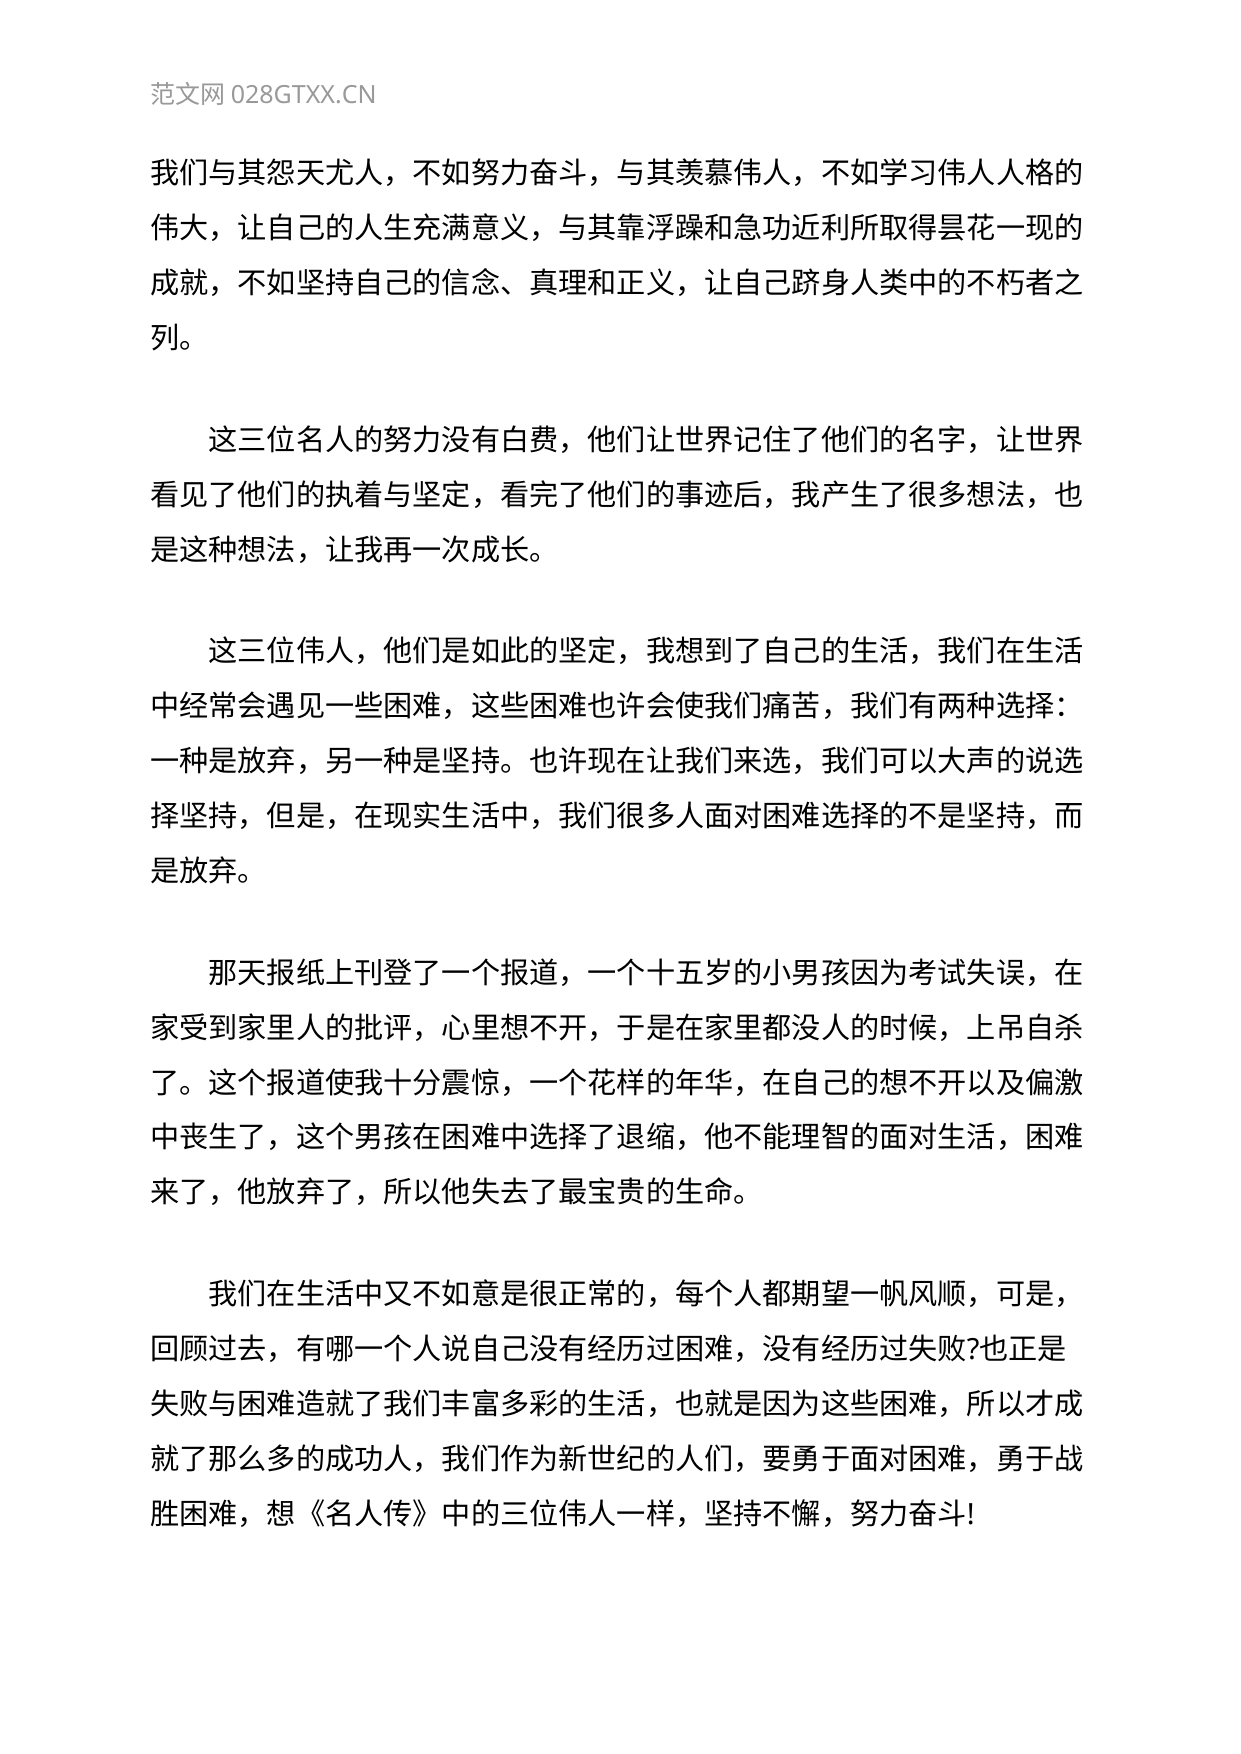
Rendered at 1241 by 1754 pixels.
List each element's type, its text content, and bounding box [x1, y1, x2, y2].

text 这三位名人的努力没有白费，他们让世界记住了他们的名字，让世界看见了他们的执着与坚定，看完了他们的事迹后，我产生了很多想法，也是这种想法，让我再一次成长。 [150, 416, 1090, 568]
text 那天报纸上刊登了一个报道，一个十五岁的小男孩因为考试失误，在家受到家里人的批评，心里想不开，于是在家里都没人的时候，上吊自杀了。这个报道使我十分震惊，一个花样的年华，在自己的想不开以及偏激中丧生了，这个男孩在困难中选择了退缩，他不能理智的面对生活，困难来了，他放弃了，所以他失去了最宝贵的生命。 [150, 949, 1090, 1211]
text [150, 150, 1090, 357]
text 这三位伟人，他们是如此的坚定，我想到了自己的生活，我们在生活中经常会遇见一些困难，这些困难也许会使我们痛苦，我们有两种选择：一种是放弃，另一种是坚持。也许现在让我们来选，我们可以大声的说选择坚持，但是，在现实生活中，我们很多人面对困难选择的不是坚持，而是放弃。 [150, 628, 1090, 890]
text 我们在生活中又不如意是很正常的，每个人都期望一帆风顺，可是，回顾过去，有哪一个人说自己没有经历过困难，没有经历过失败?也正是失败与困难造就了我们丰富多彩的生活，也就是因为这些困难，所以才成就了那么多的成功人，我们作为新世纪的人们，要勇于面对困难，勇于战胜困难，想《名人传》中的三位伟人一样，坚持不懈，努力奋斗! [150, 1271, 1090, 1533]
